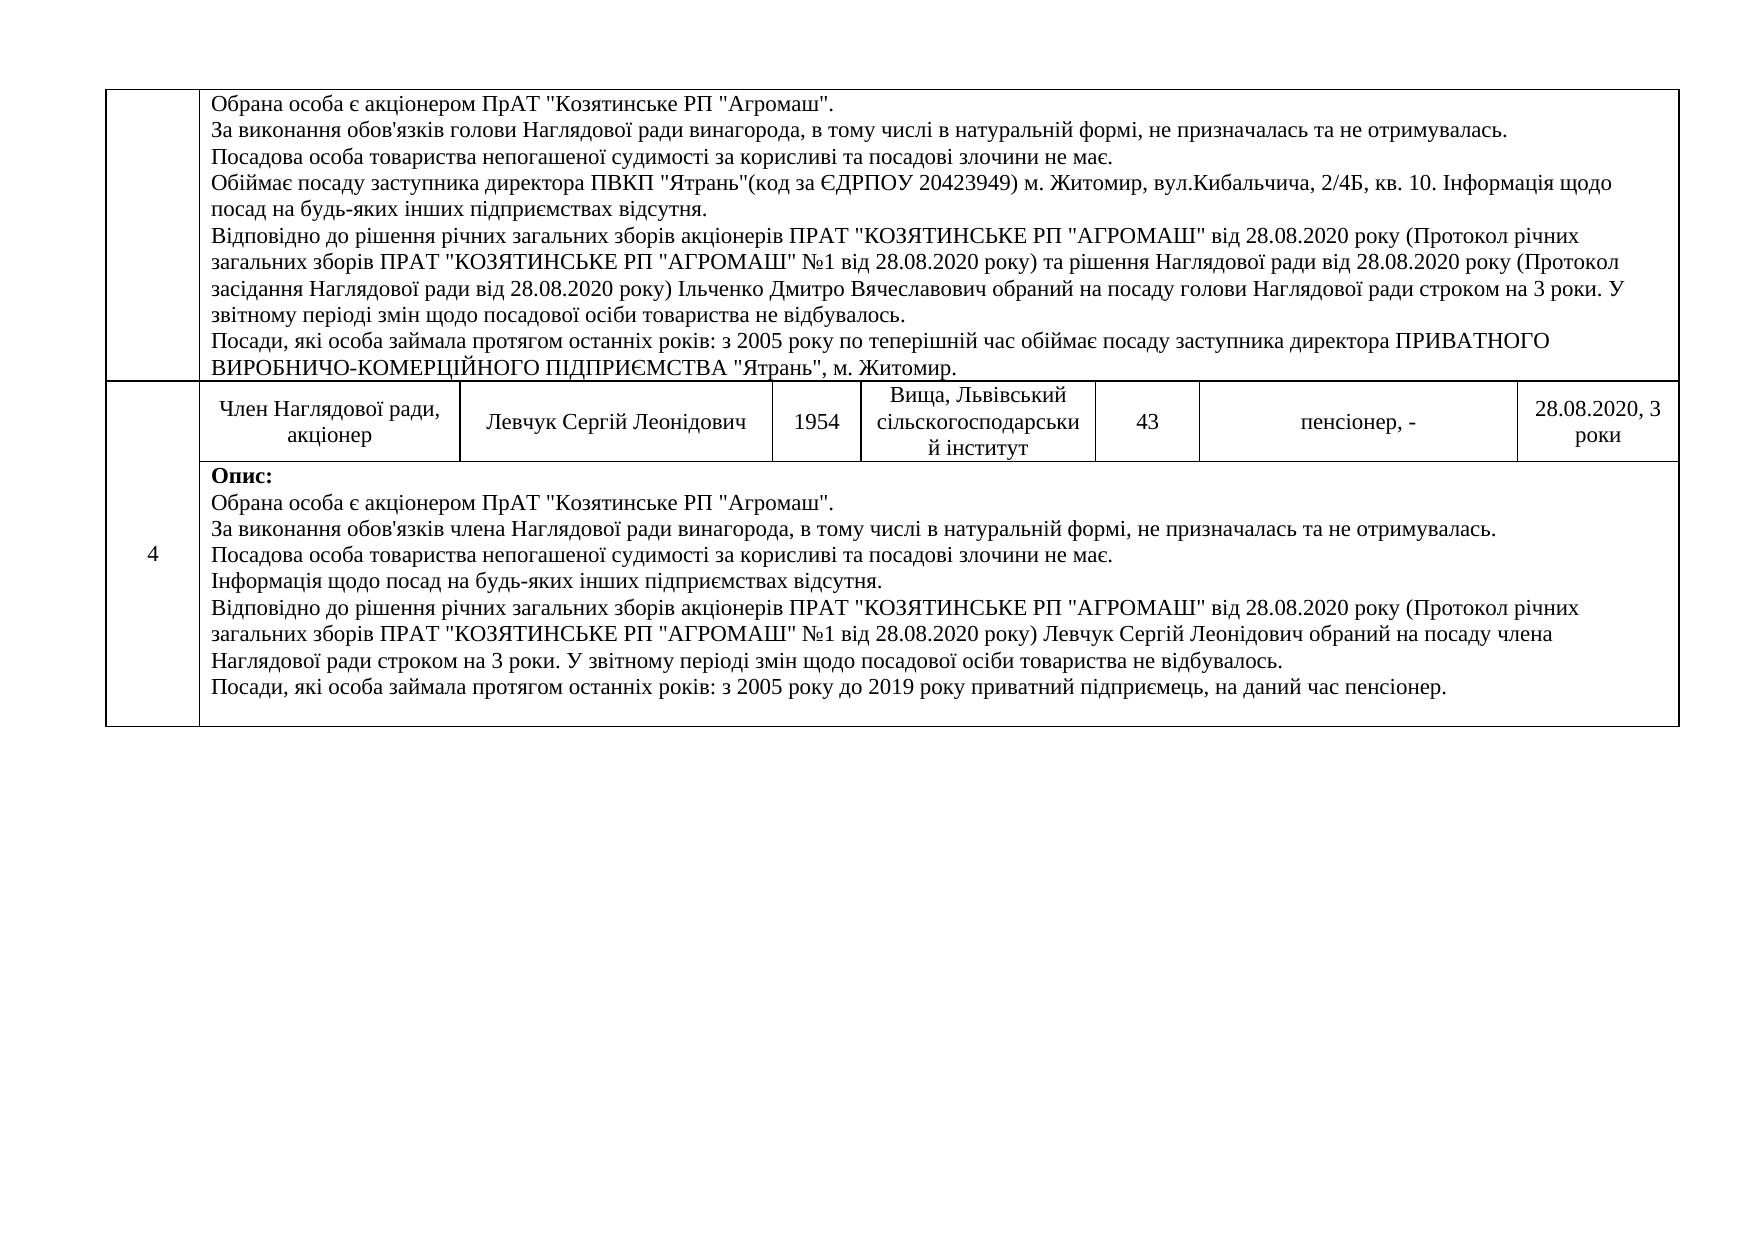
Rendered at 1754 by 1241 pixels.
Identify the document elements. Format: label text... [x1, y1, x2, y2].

table_cell Опис: Обрана особа є акцiонером ПрАТ "Козятинське РП "Агромаш". За виконання обов'язкiв члена Наглядової ради винагорода, в тому числi в натуральнiй формi, не призначалась та не отримувалась. Посадова особа товариства непогашеної судимостi за корисливi та посадовi злочини не має. Iнформацiя щодо посад на будь-яких iнших пiдприємствах вiдсутня. Вiдповiдно до рiшення рiчних загальних зборiв акцiонерiв ПРАТ "КОЗЯТИНСЬКЕ РП "АГРОМАШ" вiд 28.08.2020 року (Протокол рiчних загальних зборiв ПРАТ "КОЗЯТИНСЬКЕ РП "АГРОМАШ" №1 вiд 28.08.2020 року) Левчук Сергiй Леонiдович обраний на посаду члена Наглядової ради строком на 3 роки. У звiтному перiодi змiн щодо посадової осiби товариства не вiдбувалось. Посади, якi особа займала протягом останнiх рокiв: з 2005 року до 2019 року приватний пiдприємець, на даний час пенсiонер. [200, 462, 1678, 726]
table_cell 1954 [773, 382, 860, 461]
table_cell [200, 90, 1678, 380]
table_cell пенсiонер, - [1200, 382, 1517, 461]
table_cell 43 [1096, 382, 1199, 461]
table_cell 4 [107, 382, 199, 726]
table_cell Левчук Сергiй Леонiдович [461, 382, 772, 461]
table_cell 28.08.2020, 3 роки [1518, 382, 1678, 461]
table_cell Вища, Львiвський сiльскогосподарський iнститут [862, 382, 1095, 461]
table_cell Член Наглядової ради, акцiонер [200, 382, 459, 461]
